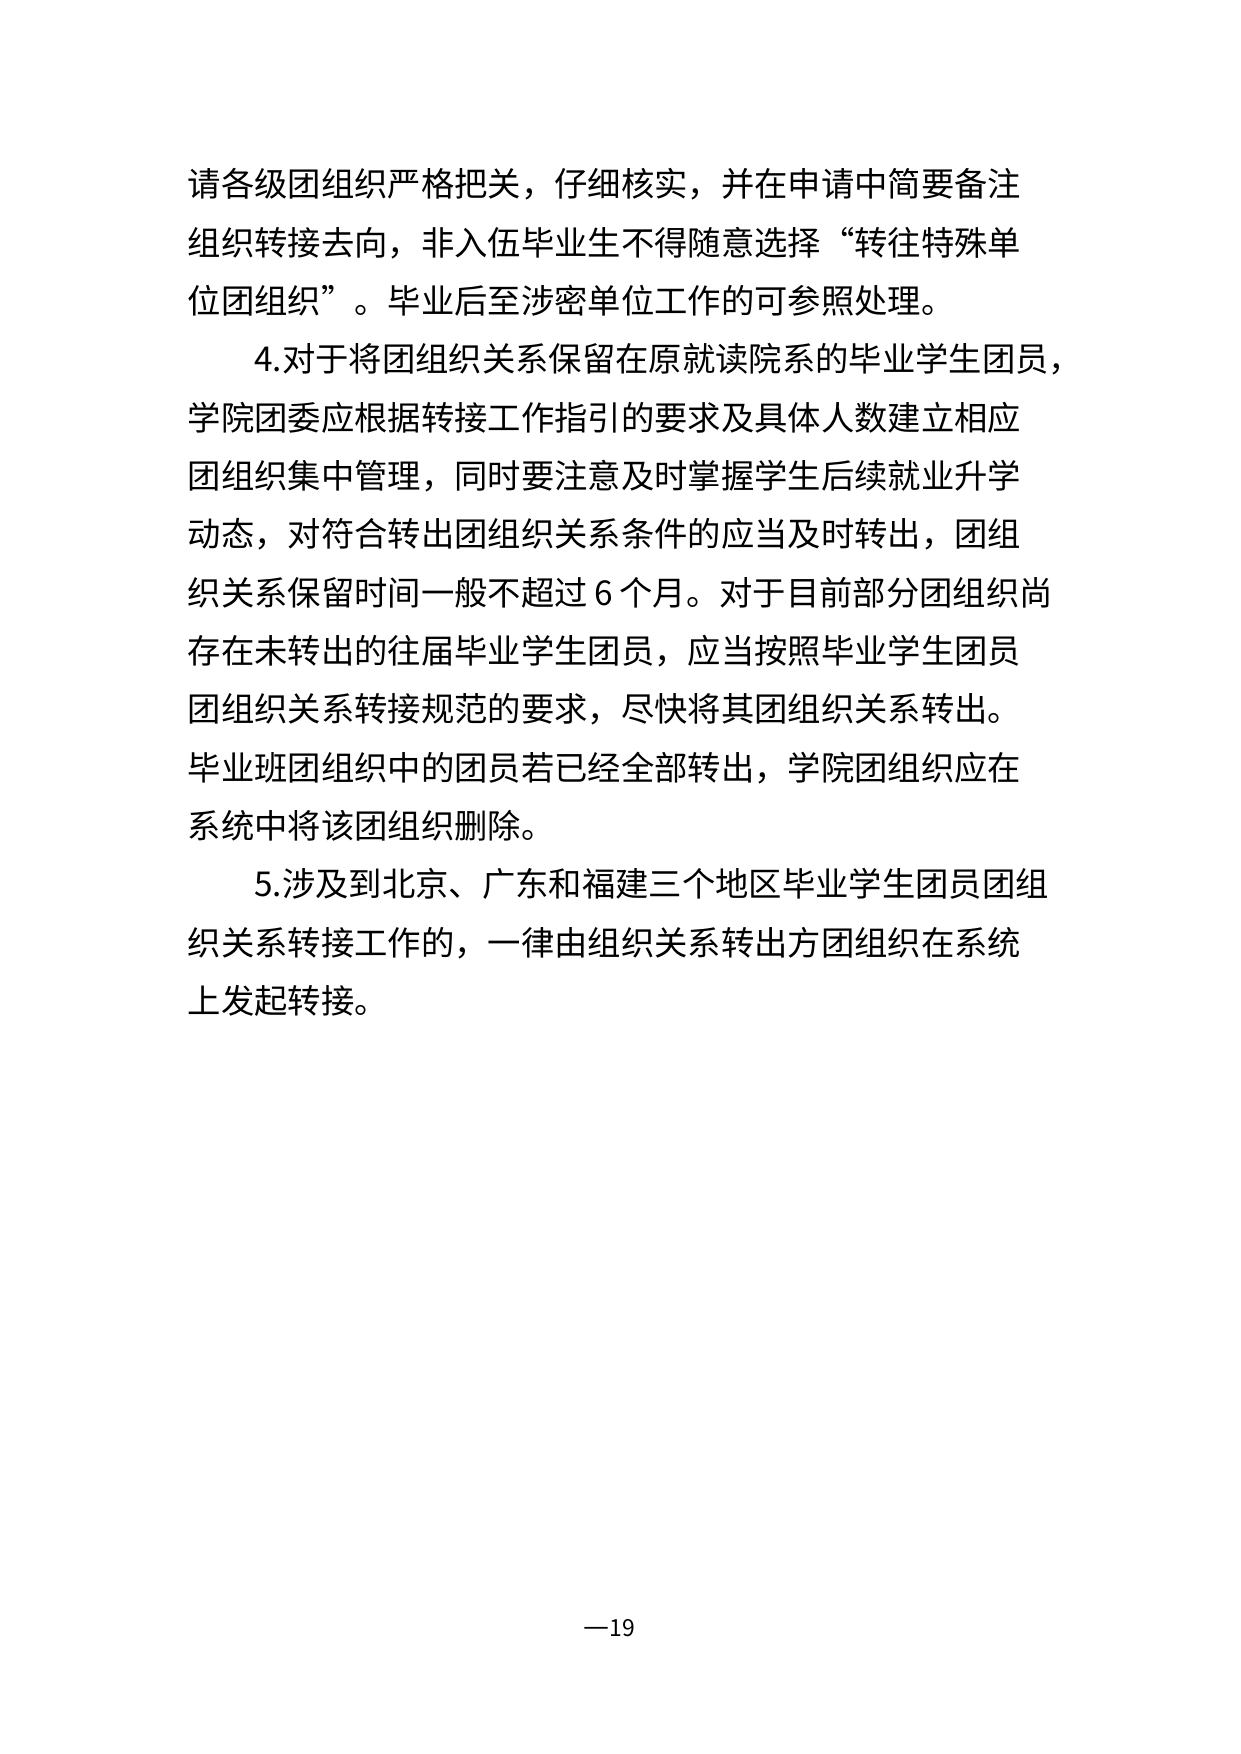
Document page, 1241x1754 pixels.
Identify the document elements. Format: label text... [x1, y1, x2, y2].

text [187, 150, 1053, 325]
text 4.对于将团组织关系保留在原就读院系的毕业学生团员，学院团委应根据转接工作指引的要求及具体人数建立相应团组织集中管理，同时要注意及时掌握学生后续就业升学动态，对符合转出团组织关系条件的应当及时转出，团组织关系保留时间一般不超过6个月。对于目前部分团组织尚存在未转出的往届毕业学生团员，应当按照毕业学生团员团组织关系转接规范的要求，尽快将其团组织关系转出。毕业班团组织中的团员若已经全部转出，学院团组织应在系统中将该团组织删除。 [187, 325, 1053, 850]
text 5.涉及到北京、广东和福建三个地区毕业学生团员团组织关系转接工作的，一律由组织关系转出方团组织在系统上发起转接。 [187, 850, 1053, 1025]
